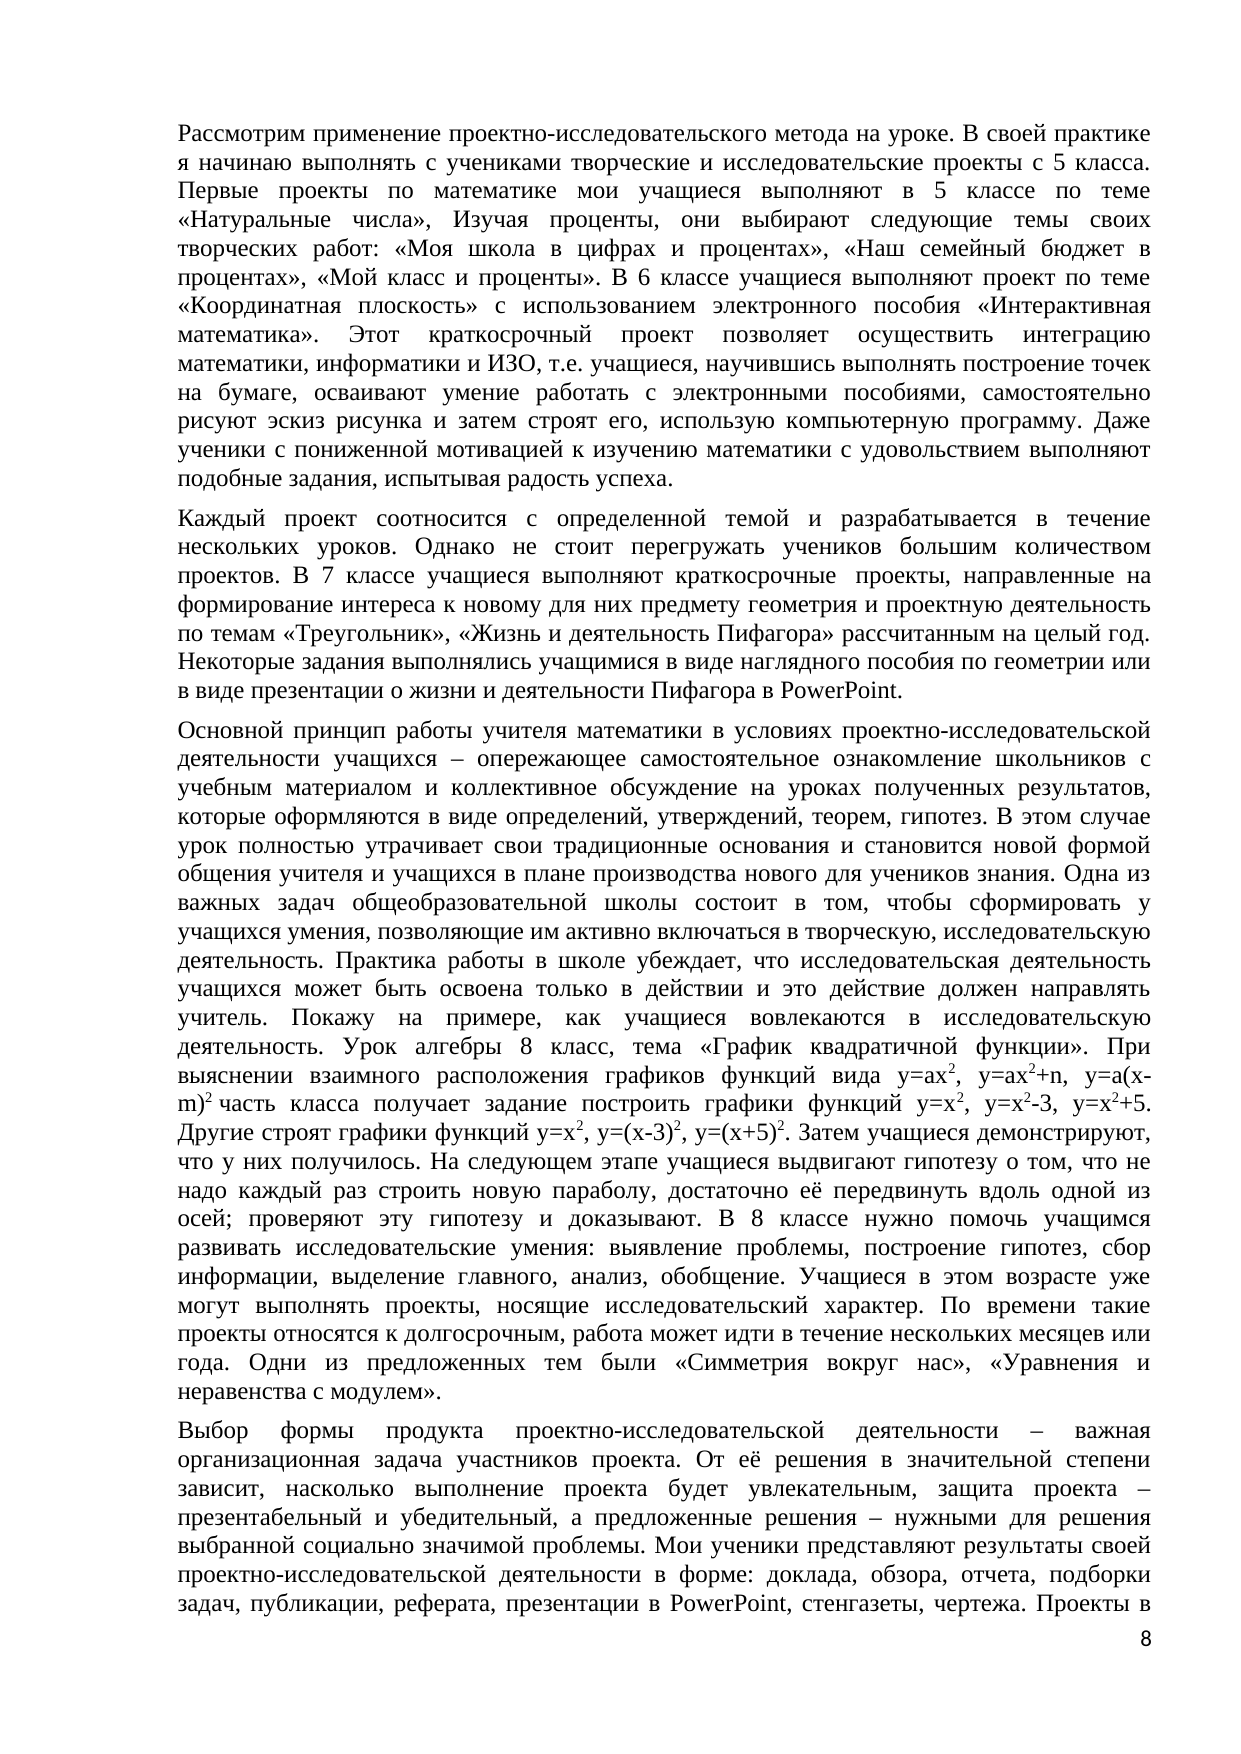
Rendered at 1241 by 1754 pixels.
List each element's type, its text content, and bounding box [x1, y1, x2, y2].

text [177, 1416, 1152, 1617]
text Каждый проект соотносится с определенной темой и разрабатывается в течение нескольких уроков. Однако не стоит перегружать учеников большим количеством проектов. В 7 классе учащиеся выполняют краткосрочные проекты, направленные на формирование интереса к новому для них предмету геометрия и проектную деятельность по темам «Треугольник», «Жизнь и деятельность Пифагора» рассчитанным на целый год. Некоторые задания выполнялись учащимися в виде наглядного пособия по геометрии или в виде презентации о жизни и деятельности Пифагора в PowerPoint. [177, 503, 1152, 704]
text Основной принцип работы учителя математики в условиях проектно-исследовательской деятельности учащихся – опережающее самостоятельное ознакомление школьников с учебным материалом и коллективное обсуждение на уроках полученных результатов, которые оформляются в виде определений, утверждений, теорем, гипотез. В этом случае урок полностью утрачивает свои традиционные основания и становится новой формой общения учителя и учащихся в плане производства нового для учеников знания. Одна из важных задач общеобразовательной школы состоит в том, чтобы сформировать у учащихся умения, позволяющие им активно включаться в творческую, исследовательскую деятельность. Практика работы в школе убеждает, что исследовательская деятельность учащихся может быть освоена только в действии и это действие должен направлять учитель. Покажу на примере, как учащиеся вовлекаются в исследовательскую деятельность. Урок алгебры 8 класс, тема «График квадратичной функции». При выяснении взаимного расположения графиков функций вида у=ах2, у=ах2+n, у=а(х-m)2 часть класса получает задание построить графики функций у=х2, у=х2-3, у=х2+5. Другие строят графики функций у=х2, у=(х-3)2, у=(х+5)2. Затем учащиеся демонстрируют, что у них получилось. На следующем этапе учащиеся выдвигают гипотезу о том, что не надо каждый раз строить новую параболу, достаточно её передвинуть вдоль одной из осей; проверяют эту гипотезу и доказывают. В 8 классе нужно помочь учащимся развивать исследовательские умения: выявление проблемы, построение гипотез, сбор информации, выделение главного, анализ, обобщение. Учащиеся в этом возрасте уже могут выполнять проекты, носящие исследовательский характер. По времени такие проекты относятся к долгосрочным, работа может идти в течение нескольких месяцев или года. Одни из предложенных тем были «Симметрия вокруг нас», «Уравнения и неравенства с модулем». [177, 715, 1152, 1405]
text Рассмотрим применение проектно-исследовательского метода на уроке. В своей практике я начинаю выполнять с учениками творческие и исследовательские проекты с 5 класса. Первые проекты по математике мои учащиеся выполняют в 5 классе по теме «Натуральные числа», Изучая проценты, они выбирают следующие темы своих творческих работ: «Моя школа в цифрах и процентах», «Наш семейный бюджет в процентах», «Мой класс и проценты». В 6 классе учащиеся выполняют проект по теме «Координатная плоскость» с использованием электронного пособия «Интерактивная математика». Этот краткосрочный проект позволяет осуществить интеграцию математики, информатики и ИЗО, т.е. учащиеся, научившись выполнять построение точек на бумаге, осваивают умение работать с электронными пособиями, самостоятельно рисуют эскиз рисунка и затем строят его, использую компьютерную программу. Даже ученики с пониженной мотивацией к изучению математики с удовольствием выполняют подобные задания, испытывая радость успеха. [177, 118, 1152, 492]
